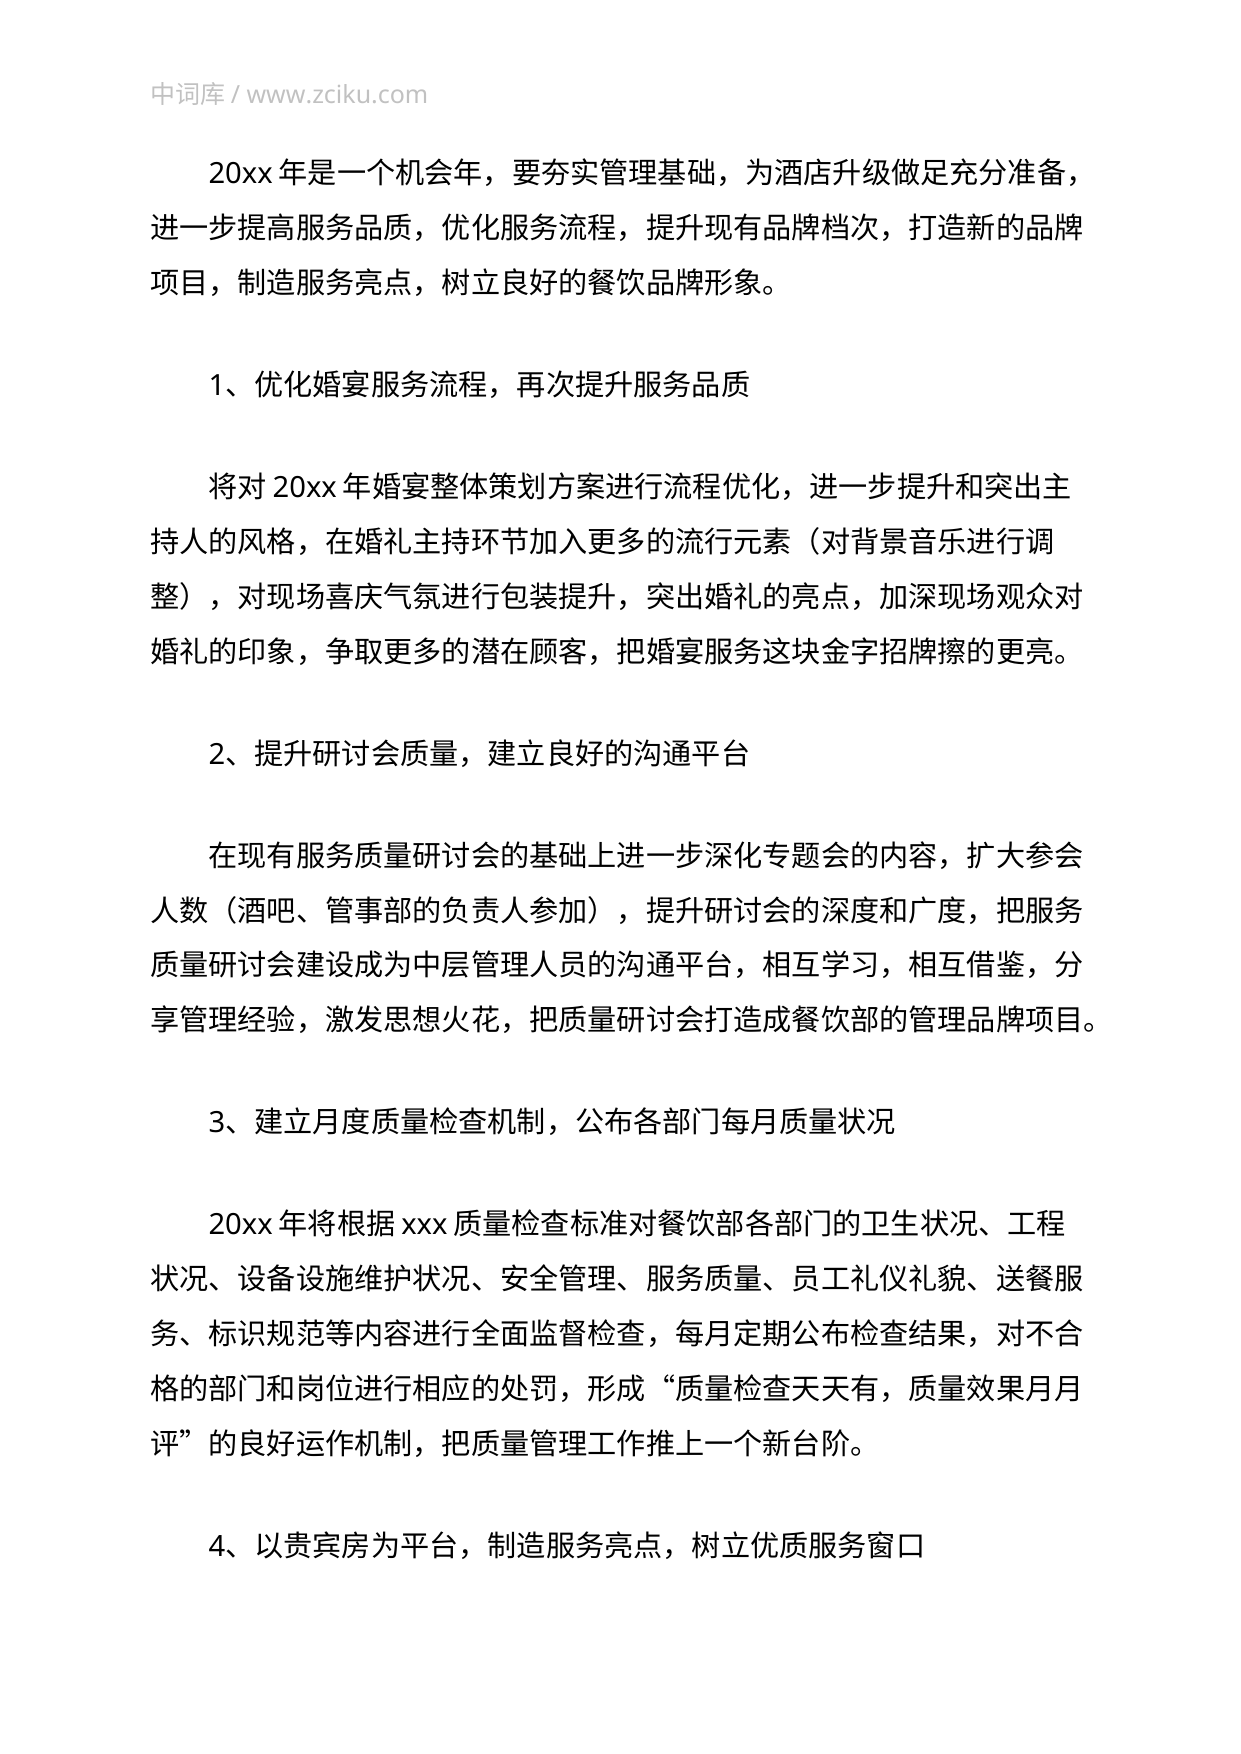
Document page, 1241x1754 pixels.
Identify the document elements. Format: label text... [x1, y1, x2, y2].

text 1、优化婚宴服务流程，再次提升服务品质 [150, 362, 1090, 404]
text 2、提升研讨会质量，建立良好的沟通平台 [150, 730, 1090, 773]
text 3、建立月度质量检查机制，公布各部门每月质量状况 [150, 1099, 1090, 1141]
text 将对20xx年婚宴整体策划方案进行流程优化，进一步提升和突出主持人的风格，在婚礼主持环节加入更多的流行元素（对背景音乐进行调整），对现场喜庆气氛进行包装提升，突出婚礼的亮点，加深现场观众对婚礼的印象，争取更多的潜在顾客，把婚宴服务这块金字招牌擦的更亮。 [150, 464, 1090, 671]
text 在现有服务质量研讨会的基础上进一步深化专题会的内容，扩大参会人数（酒吧、管事部的负责人参加），提升研讨会的深度和广度，把服务质量研讨会建设成为中层管理人员的沟通平台，相互学习，相互借鉴，分享管理经验，激发思想火花，把质量研讨会打造成餐饮部的管理品牌项目。 [150, 832, 1090, 1039]
text 20xx年是一个机会年，要夯实管理基础，为酒店升级做足充分准备，进一步提高服务品质，优化服务流程，提升现有品牌档次，打造新的品牌项目，制造服务亮点，树立良好的餐饮品牌形象。 [150, 150, 1090, 302]
text 4、以贵宾房为平台，制造服务亮点，树立优质服务窗口 [150, 1522, 1090, 1564]
text 20xx年将根据xxx质量检查标准对餐饮部各部门的卫生状况、工程状况、设备设施维护状况、安全管理、服务质量、员工礼仪礼貌、送餐服务、标识规范等内容进行全面监督检查，每月定期公布检查结果，对不合格的部门和岗位进行相应的处罚，形成“质量检查天天有，质量效果月月评”的良好运作机制，把质量管理工作推上一个新台阶。 [150, 1201, 1090, 1463]
